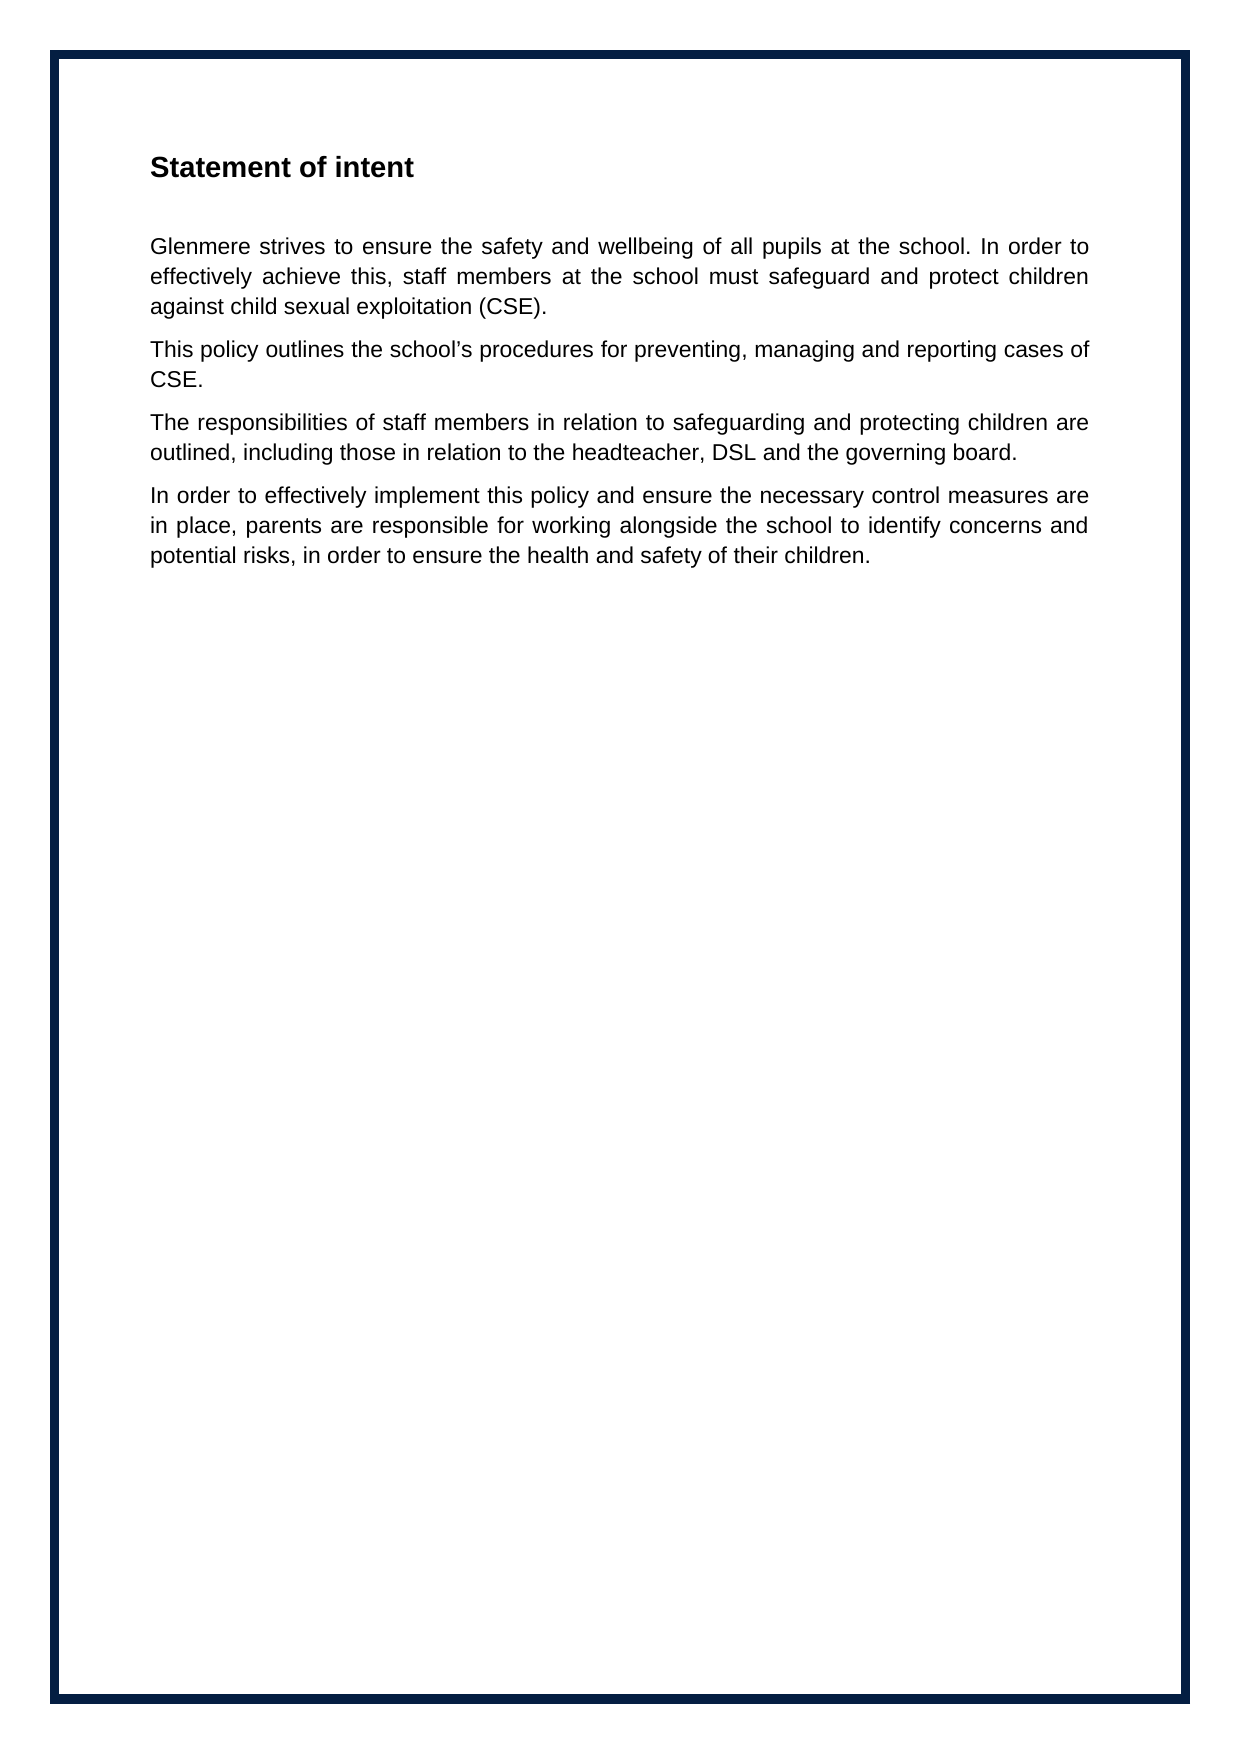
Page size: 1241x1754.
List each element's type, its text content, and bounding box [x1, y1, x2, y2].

list The responsibilities of staff members in relation to safeguarding and protecting children are outlined, including those in relation to the headteacher, DSL and the governing board. [150, 409, 1090, 466]
list Glenmere strives to ensure the safety and wellbeing of all pupils at the school. In order to effectively achieve this, staff members at the school must safeguard and protect children against child sexual exploitation (CSE). [150, 233, 1090, 320]
list This policy outlines the school’s procedures for preventing, managing and reporting cases of CSE. [150, 336, 1090, 393]
subtitle Statement of intent [150, 150, 1090, 183]
list In order to effectively implement this policy and ensure the necessary control measures are in place, parents are responsible for working alongside the school to identify concerns and potential risks, in order to ensure the health and safety of their children. [150, 482, 1090, 569]
